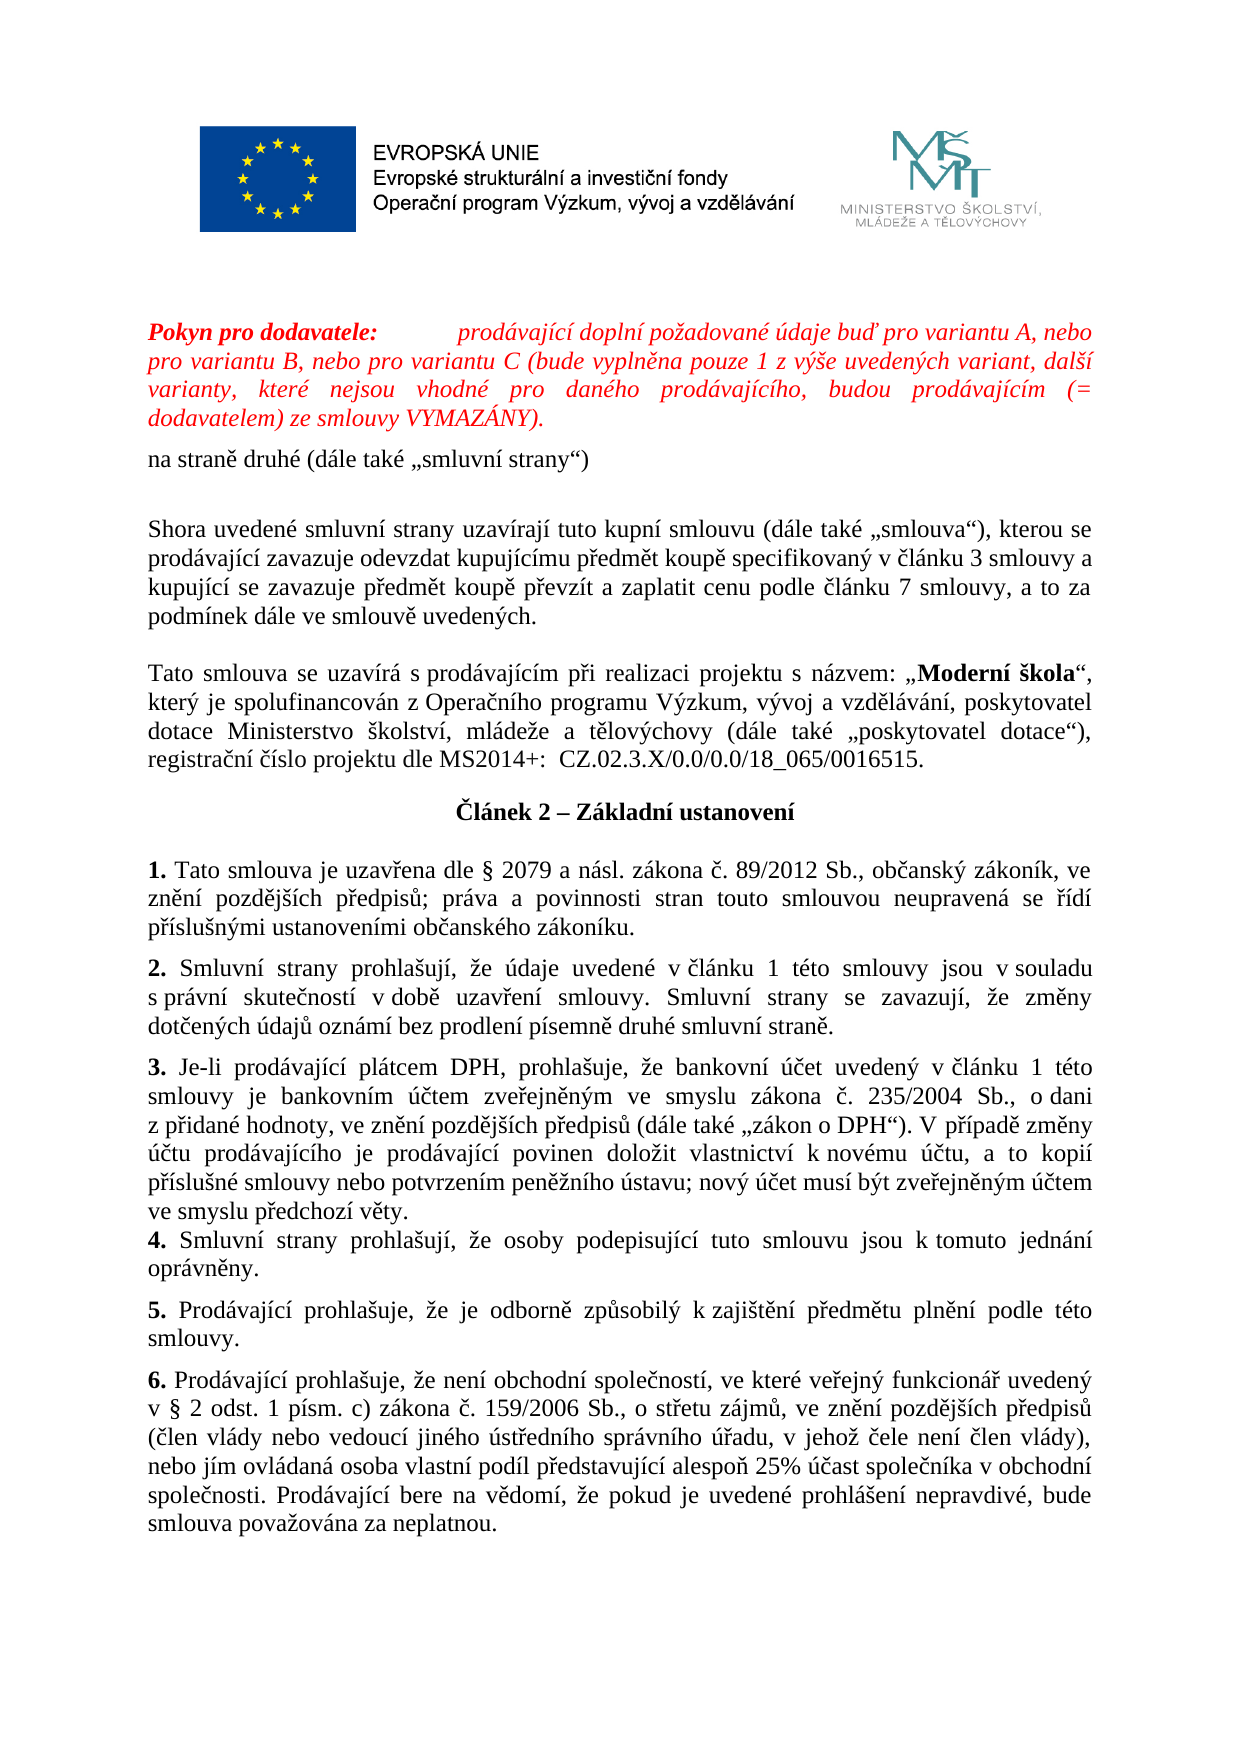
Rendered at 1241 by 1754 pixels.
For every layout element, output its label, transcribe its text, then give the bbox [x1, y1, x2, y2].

text 1. Tato smlouva je uzavřena dle § násl. zákona č. 89/2012 Sb., občanský zákoník, ve znění pozdějších předpisů; práva a povinnosti stran touto smlouvou neupravená se řídí příslušnými ustanoveními občanského zákoníku. [148, 855, 1093, 941]
text Tato smlouva se uzavírá s prodávajícím při realizaci projektu s názvem: „Moderní škola“, který je spolufinancován z Operačního programu Výzkum, vývoj a vzdělávání, poskytovatel dotace Ministerstvo školství, mládeže a tělovýchovy (dále také „poskytovatel dotace“), registrační číslo projektu dle MS2014+: CZ.02.3.X/0.0/0.0/18_065/0016515. [148, 658, 1093, 773]
picture [147, 73, 1093, 284]
text 3. Je-li prodávající plátcem DPH, prohlašuje, že bankovní účet uvedený v článku 1 této smlouvy je bankovním účtem zveřejněným ve smyslu zákona č. 235/2004 Sb., o dani z přidané hodnoty, ve znění pozdějších předpisů (dále také „zákon o DPH“). V případě změny účtu prodávajícího je prodávající povinen doložit vlastnictví k novému účtu, a to kopií příslušné smlouvy nebo potvrzením peněžního ústavu; nový účet musí být zveřejněným účtem ve smyslu předchozí věty. [148, 1052, 1093, 1225]
text Článek 2 – Základní ustanovení [148, 797, 1102, 826]
text 4. Smluvní strany prohlašují, že osoby podepisující tuto smlouvu jsou k tomuto jednání oprávněny. [148, 1225, 1093, 1282]
text Pokyn pro dodavatele: prodávající doplní požadované údaje buď pro variantu A, nebo pro variantu B, nebo pro variantu C (bude vyplněna pouze 1 z výše uvedených variant, další varianty, které nejsou vhodné pro daného prodávajícího, budou prodávajícím (= dodavatelem) ze smlouvy VYMAZÁNY). [148, 317, 1093, 432]
text na straně druhé (dále také „smluvní strany“) [148, 444, 1093, 473]
text 2. Smluvní strany prohlašují, že údaje uvedené v článku 1 této smlouvy jsou v souladu s právní skutečností v době uzavření smlouvy. Smluvní strany se zavazují, že změny dotčených údajů oznámí bez prodlení písemně druhé smluvní straně. [148, 953, 1093, 1040]
text Shora uvedené smluvní strany uzavírají tuto kupní smlouvu (dále také „smlouva“), kterou se prodávající zavazuje odevzdat kupujícímu předmět koupě specifikovaný v článku 3 smlouvy a kupující se zavazuje předmět koupě převzít a zaplatit cenu podle článku 7 smlouvy, a to za podmínek dále ve smlouvě uvedených. [148, 514, 1093, 629]
text 6. Prodávající prohlašuje, že není obchodní společností, ve které veřejný funkcionář uvedený v § 2 odst. 1 písm. c) zákona č. 159/2006 Sb., o střetu zájmů, ve znění pozdějších předpisů (člen vlády nebo vedoucí jiného ústředního správního úřadu, v jehož čele není člen vlády), nebo jím ovládaná osoba vlastní podíl představující alespoň 25% účast společníka v obchodní společnosti. Prodávající bere na vědomí, že pokud je uvedené prohlášení nepravdivé, bude smlouva považována za neplatnou. [148, 1365, 1093, 1537]
text 5. Prodávající prohlašuje, že je odborně způsobilý k zajištění předmětu plnění podle této smlouvy. [148, 1295, 1093, 1352]
